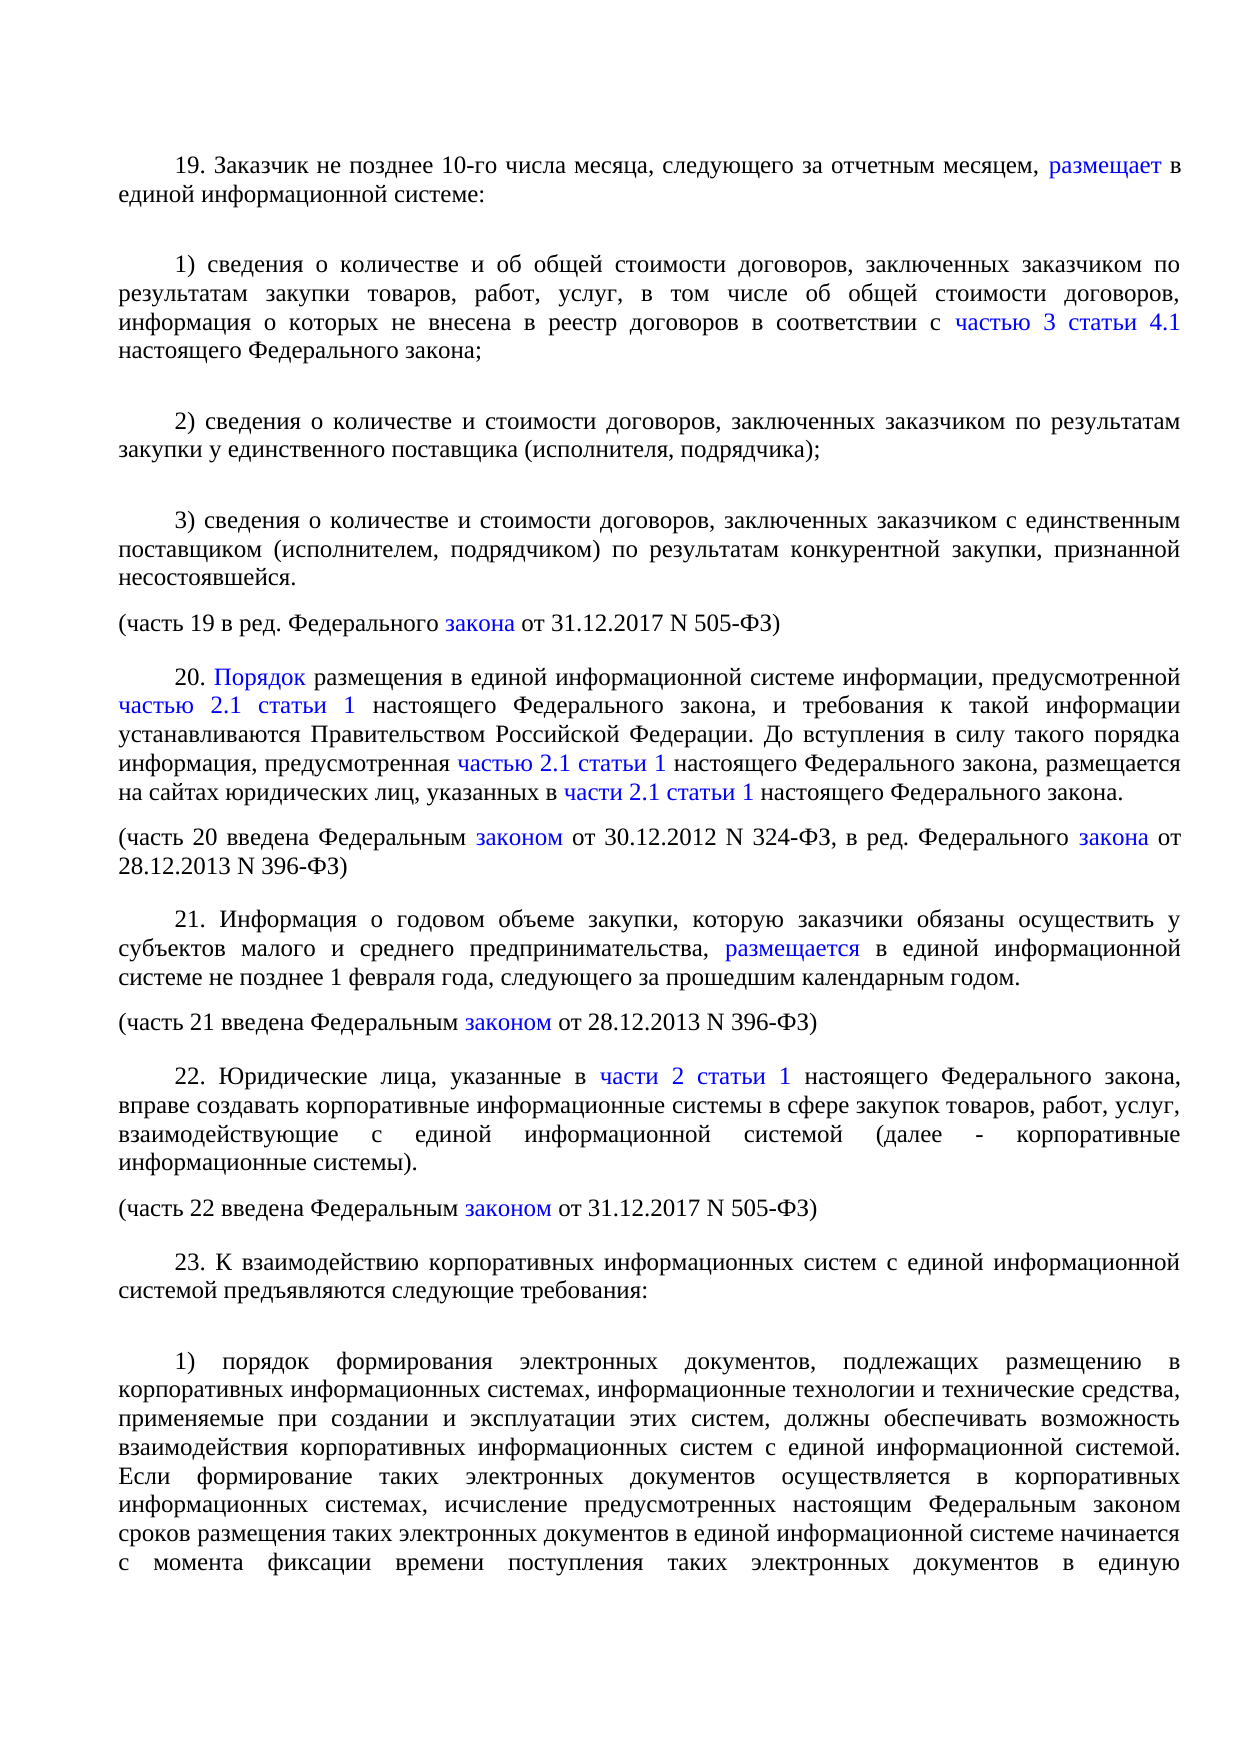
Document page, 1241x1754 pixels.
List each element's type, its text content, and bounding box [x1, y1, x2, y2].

text 19. Заказчик не позднее 10-го числа месяца, следующего за отчетным месяцем, размещает в единой информационной системе: [118, 150, 1181, 207]
text (часть 19 в ред. Федерального закона от 31.12.2017 N 505-ФЗ) [118, 608, 1181, 637]
text 20. Порядок размещения в единой информационной системе информации, предусмотренной частью 2.1 статьи 1 настоящего Федерального закона, и требования к такой информации устанавливаются Правительством Российской Федерации. До вступления в силу такого порядка информация, предусмотренная частью 2.1 статьи 1 настоящего Федерального закона, размещается на сайтах юридических лиц, указанных в части 2.1 статьи 1 настоящего Федерального закона. [118, 662, 1181, 805]
text (часть 21 введена Федеральным законом от 28.12.2013 N 396-ФЗ) [118, 1007, 1181, 1036]
text 1) сведения о количестве и об общей стоимости договоров, заключенных заказчиком по результатам закупки товаров, работ, услуг, в том числе об общей стоимости договоров, информация о которых не внесена в реестр договоров в соответствии с частью 3 статьи 4.1 настоящего Федерального закона; [118, 249, 1181, 364]
text 3) сведения о количестве и стоимости договоров, заключенных заказчиком с единственным поставщиком (исполнителем, подрядчиком) по результатам конкурентной закупки, признанной несостоявшейся. [118, 505, 1181, 591]
text (часть 20 введена Федеральным законом от 30.12.2012 N 324-ФЗ, в ред. Федерального закона от 28.12.2013 N 396-ФЗ) [118, 822, 1181, 879]
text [118, 1346, 1181, 1576]
text 21. Информация о годовом объеме закупки, которую заказчики обязаны осуществить у субъектов малого и среднего предпринимательства, размещается в единой информационной системе не позднее 1 февраля года, следующего за прошедшим календарным годом. [118, 904, 1181, 991]
text 22. Юридические лица, указанные в части 2 статьи 1 настоящего Федерального закона, вправе создавать корпоративные информационные системы в сфере закупок товаров, работ, услуг, взаимодействующие с единой информационной системой (далее - корпоративные информационные системы). [118, 1061, 1181, 1176]
text (часть 22 введена Федеральным законом от 31.12.2017 N 505-ФЗ) [118, 1193, 1181, 1222]
text 23. К взаимодействию корпоративных информационных систем с единой информационной системой предъявляются следующие требования: [118, 1247, 1181, 1304]
text 2) сведения о количестве и стоимости договоров, заключенных заказчиком по результатам закупки у единственного поставщика (исполнителя, подрядчика); [118, 406, 1181, 463]
